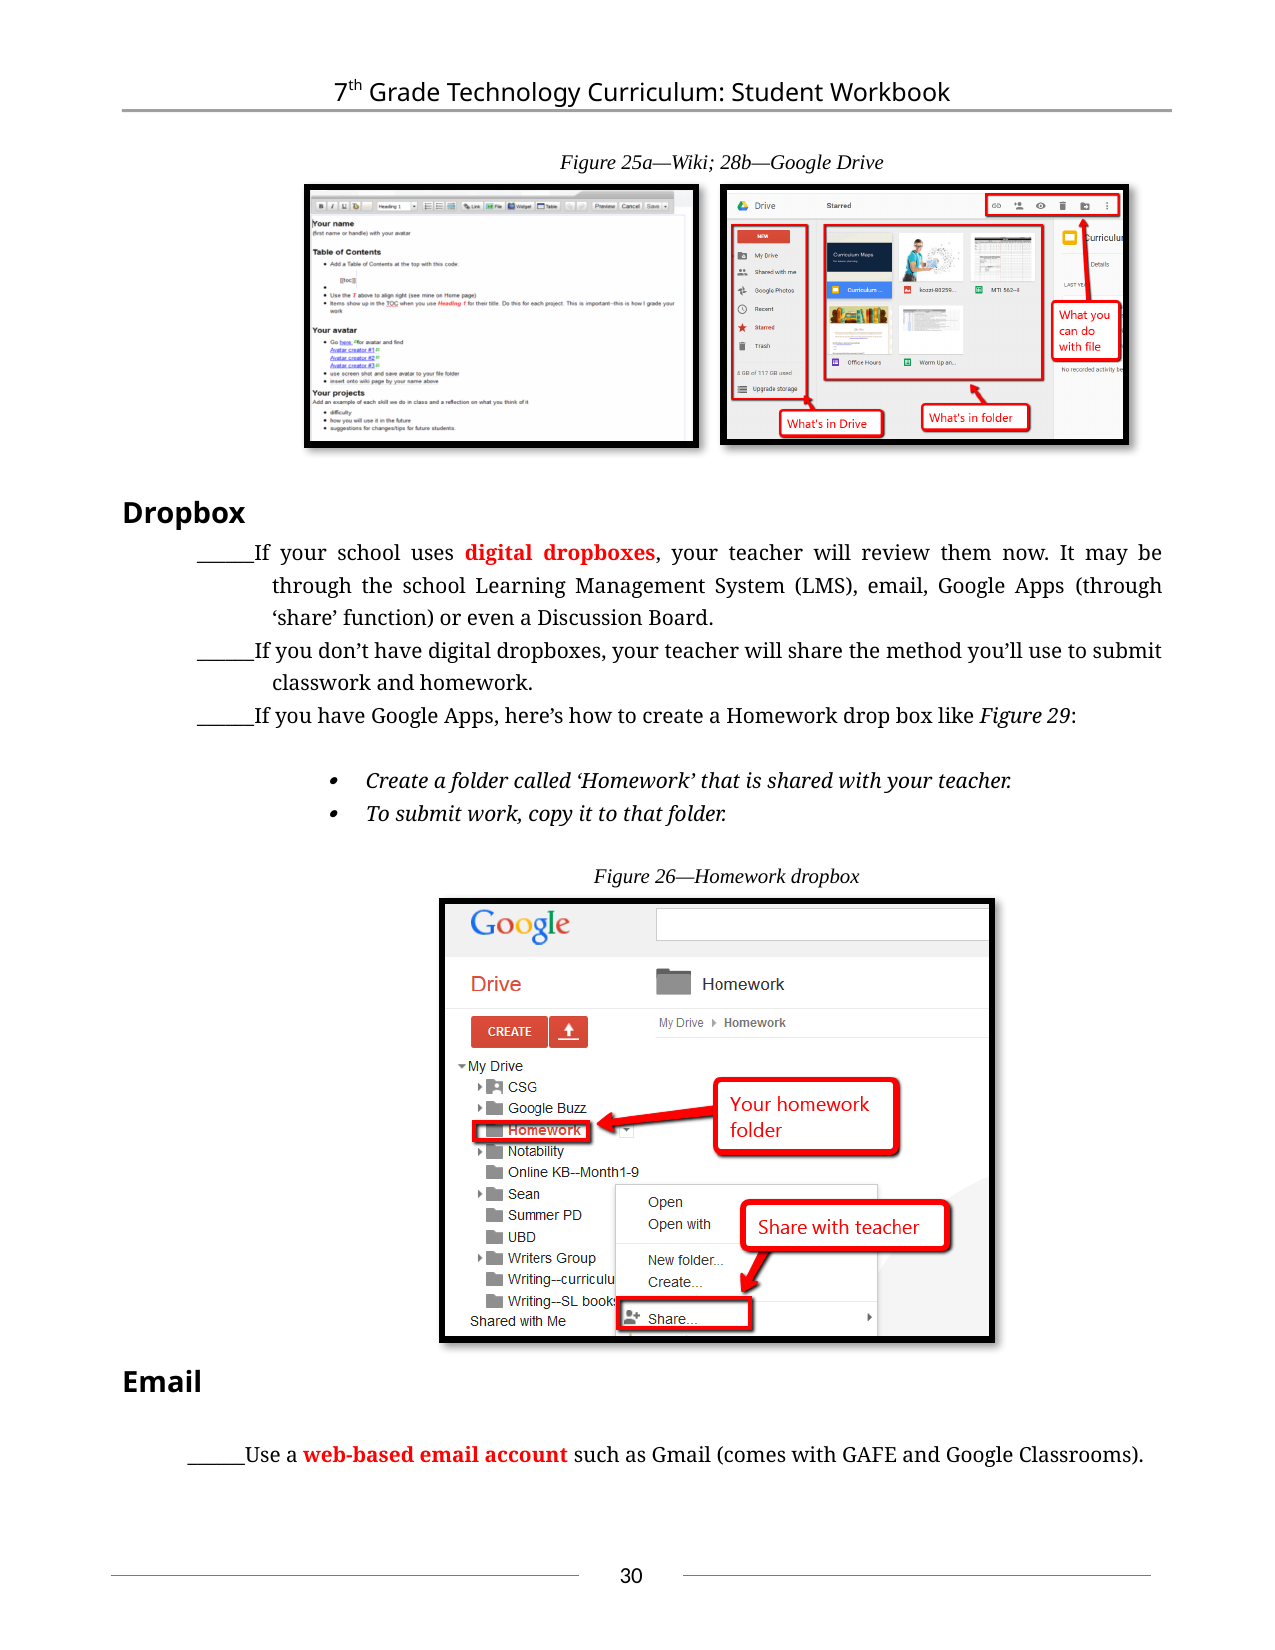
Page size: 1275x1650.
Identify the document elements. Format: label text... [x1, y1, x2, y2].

text ______If you have Google Apps, here’s how to create a Homework drop box like Figure 29: [197, 701, 1162, 729]
text Figure 25a—Wiki; 28b—Google Drive [122, 150, 1162, 174]
text ______If you don’t have digital dropboxes, your teacher will share the method you’ll use to submit classwork and homework. [197, 636, 1162, 697]
text Figure 26—Homework dropbox [122, 864, 1162, 888]
picture [727, 190, 1123, 439]
text ______If your school uses digital dropboxes, your teacher will review them now. It may be through the school Learning Management System (LMS), email, Google Apps (through ‘share’ function) or even a Discussion Board. [197, 538, 1162, 632]
list Create a folder called ‘Homework’ that is shared with your teacher. [328, 766, 1162, 795]
text Dropbox [122, 492, 1162, 532]
list To submit work, copy it to that folder. [328, 799, 1162, 827]
text Email [122, 1362, 1162, 1401]
picture [445, 904, 989, 1336]
text ______Use a web-based email account such as Gmail (comes with GAFE and Google Classrooms). [187, 1440, 1162, 1468]
picture [311, 190, 693, 441]
